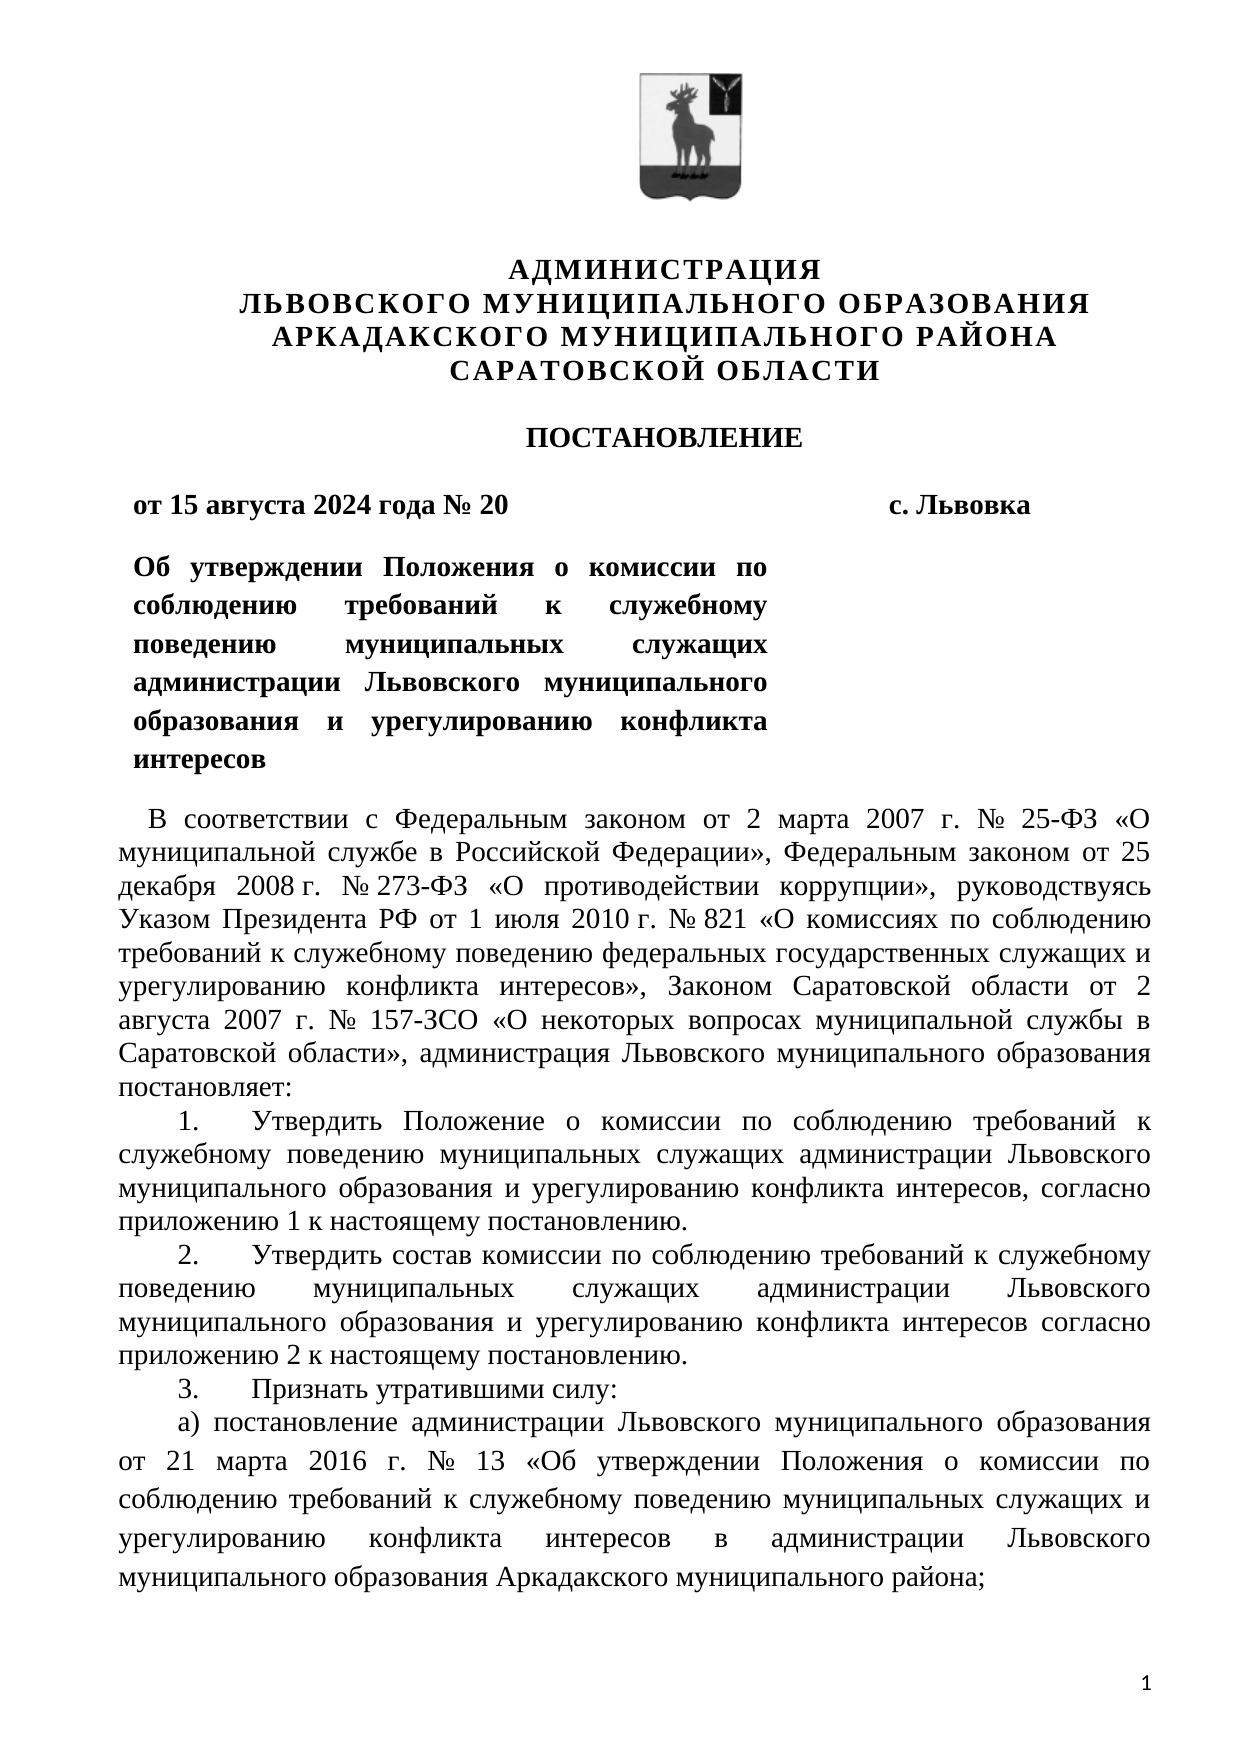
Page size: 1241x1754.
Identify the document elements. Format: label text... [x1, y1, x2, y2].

text АДМИНИСТРАЦИЯ [177, 252, 1152, 286]
text В соответствии с Федеральным законом от 2 марта 2007 г. № 25-ФЗ «О муниципальной службе в Российской Федерации», Федеральным законом от 25 декабря 2008 г. № 273-ФЗ «О противодействии коррупции», руководствуясь Указом Президента РФ от 1 июля 2010 г. № 821 «О комиссиях по соблюдению требований к служебному поведению федеральных государственных служащих и урегулированию конфликта интересов», Законом Саратовской области от 2 августа 2007 г. № 157-ЗСО «О некоторых вопросах муниципальной службы в Саратовской области», администрация Львовского муниципального образования постановляет: [118, 801, 1152, 1103]
text ЛЬВОВСКОГО МУНИЦИПАЛЬНОГО ОБРАЗОВАНИЯ [177, 286, 1152, 319]
text Об утверждении Положения о комиссии по соблюдению требований к служебному поведению муниципальных служащих администрации Львовского муниципального образования и урегулированию конфликта интересов [133, 549, 768, 775]
list Признать утратившими силу: [118, 1371, 1152, 1404]
text а) постановление администрации Львовского муниципального образования от 21 марта 2016 г. № 13 «Об утверждении Положения о комиссии по соблюдению требований к служебному поведению муниципальных служащих и урегулированию конфликта интересов в администрации Львовского муниципального образования Аркадакского муниципального района; [118, 1404, 1152, 1592]
text ПОСТАНОВЛЕНИЕ [177, 420, 1152, 453]
text САРАТОВСКОЙ ОБЛАСТИ [177, 353, 1152, 386]
list Утвердить состав комиссии по соблюдению требований к служебному поведению муниципальных служащих администрации Львовского муниципального образования и урегулированию конфликта интересов согласно приложению 2 к настоящему постановлению. [118, 1237, 1152, 1371]
text АРКАДАКСКОГО МУНИЦИПАЛЬНОГО РАЙОНА [177, 319, 1152, 353]
text от 15 августа 2024 года № 20 с. Львовка [133, 487, 1152, 521]
list Утвердить Положение о комиссии по соблюдению требований к служебному поведению муниципальных служащих администрации Львовского муниципального образования и урегулированию конфликта интересов, согласно приложению 1 к настоящему постановлению. [118, 1103, 1152, 1237]
